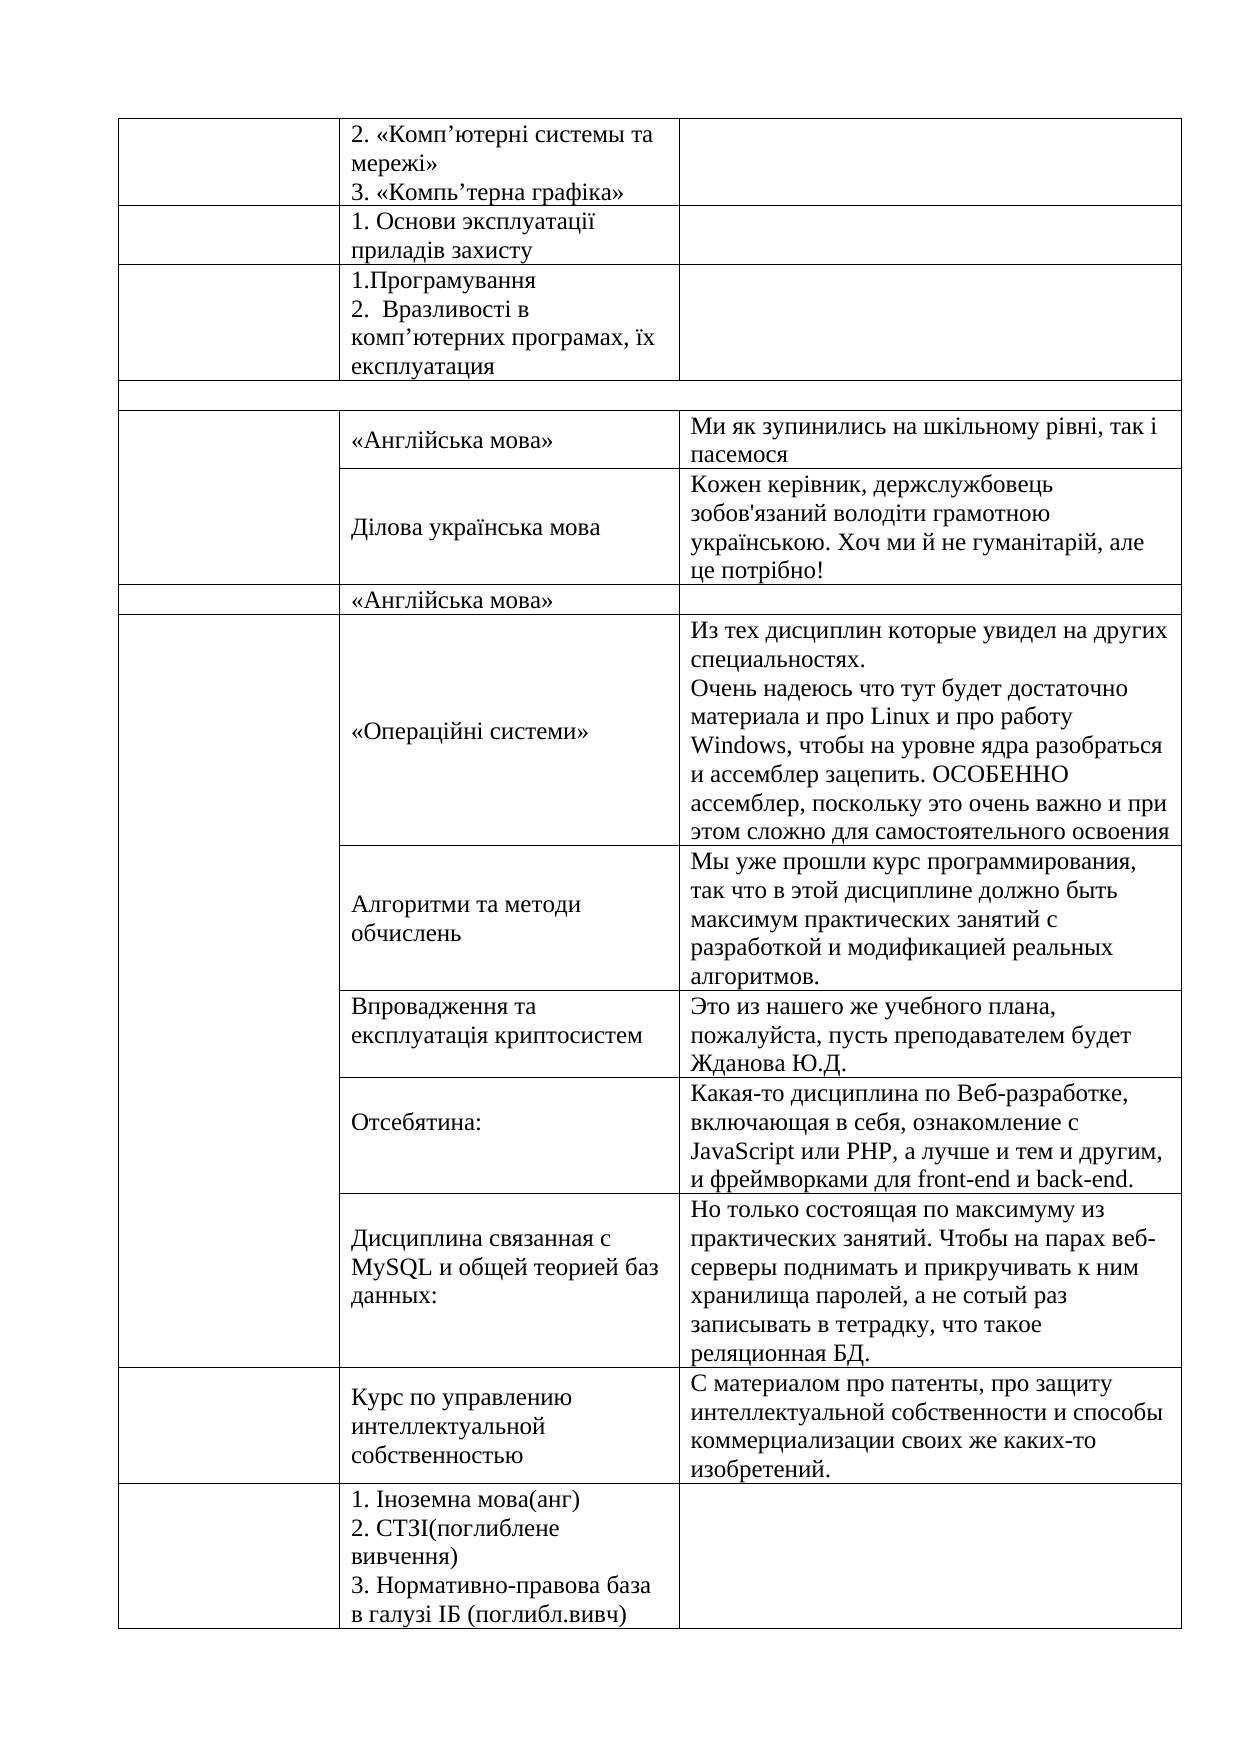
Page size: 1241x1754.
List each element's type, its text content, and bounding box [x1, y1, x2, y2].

table_cell 1. Іноземна мова(анг) 2. СТЗІ(поглиблене вивчення) 3. Нормативно-правова база в галузі ІБ (поглибл.вивч) [340, 1484, 679, 1628]
table_cell 1.Програмування 2. Вразливості в комп’ютерних програмах, їх експлуатация [340, 265, 679, 380]
table_cell Алгоритми та методи обчислень [340, 846, 679, 990]
table_cell [119, 1368, 339, 1483]
table_cell [119, 615, 339, 1367]
table_cell Отсебятина: [340, 1078, 679, 1193]
table_cell Курс по управлению интеллектуальной собственностью [340, 1368, 679, 1483]
table_cell [119, 265, 339, 380]
table_cell [119, 381, 1181, 410]
table_cell [680, 265, 1181, 380]
table_cell «Англійська мова» [340, 585, 679, 614]
table_cell Из тех дисциплин которые увидел на других специальностях. Очень надеюсь что тут будет достаточно материала и про Linux и про работу Windows, чтобы на уровне ядра разобраться и ассемблер зацепить. ОСОБЕННО ассемблер, поскольку это очень важно и при этом сложно для самостоятельного освоения [680, 615, 1181, 845]
table_cell [119, 119, 339, 205]
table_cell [340, 119, 679, 205]
table_cell [680, 206, 1181, 264]
table_cell Это из нашего же учебного плана, пожалуйста, пусть преподавателем будет Жданова Ю.Д. [680, 991, 1181, 1077]
table_cell Дисциплина связанная с MySQL и общей теорией баз данных: [340, 1194, 679, 1367]
table_cell [680, 1484, 1181, 1628]
table_cell «Операційні системи» [340, 615, 679, 845]
table_cell Но только состоящая по максимуму из практических занятий. Чтобы на парах веб-серверы поднимать и прикручивать к ним хранилища паролей, а не сотый раз записывать в тетрадку, что такое реляционная БД. [680, 1194, 1181, 1367]
table_cell С материалом про патенты, про защиту интеллектуальной собственности и способы коммерциализации своих же каких-то изобретений. [680, 1368, 1181, 1483]
table_cell [680, 585, 1181, 614]
table_cell [119, 1484, 339, 1628]
table_cell Впровадження та експлуатація криптосистем [340, 991, 679, 1077]
table_cell [119, 206, 339, 264]
table_cell Ділова українська мова [340, 469, 679, 584]
table_cell Кожен керівник, держслужбовець зобов'язаний володіти грамотною українською. Хоч ми й не гуманітарій, але це потрібно! [680, 469, 1181, 584]
table_cell «Англійська мова» [340, 411, 679, 468]
table_cell Ми як зупинились на шкільному рівні, так і пасемося [680, 411, 1181, 468]
table_cell [680, 119, 1181, 205]
table_cell Мы уже прошли курс программирования, так что в этой дисциплине должно быть максимум практических занятий с разработкой и модификацией реальных алгоритмов. [680, 846, 1181, 990]
table_cell 1. Основи эксплуатації приладів захисту [340, 206, 679, 264]
table_cell [119, 585, 339, 614]
table_cell [119, 411, 339, 584]
table_cell Какая-то дисциплина по Веб-разработке, включающая в себя, ознакомление с JavaScript или PHP, а лучше и тем и другим, и фреймворками для front-end и back-end. [680, 1078, 1181, 1193]
